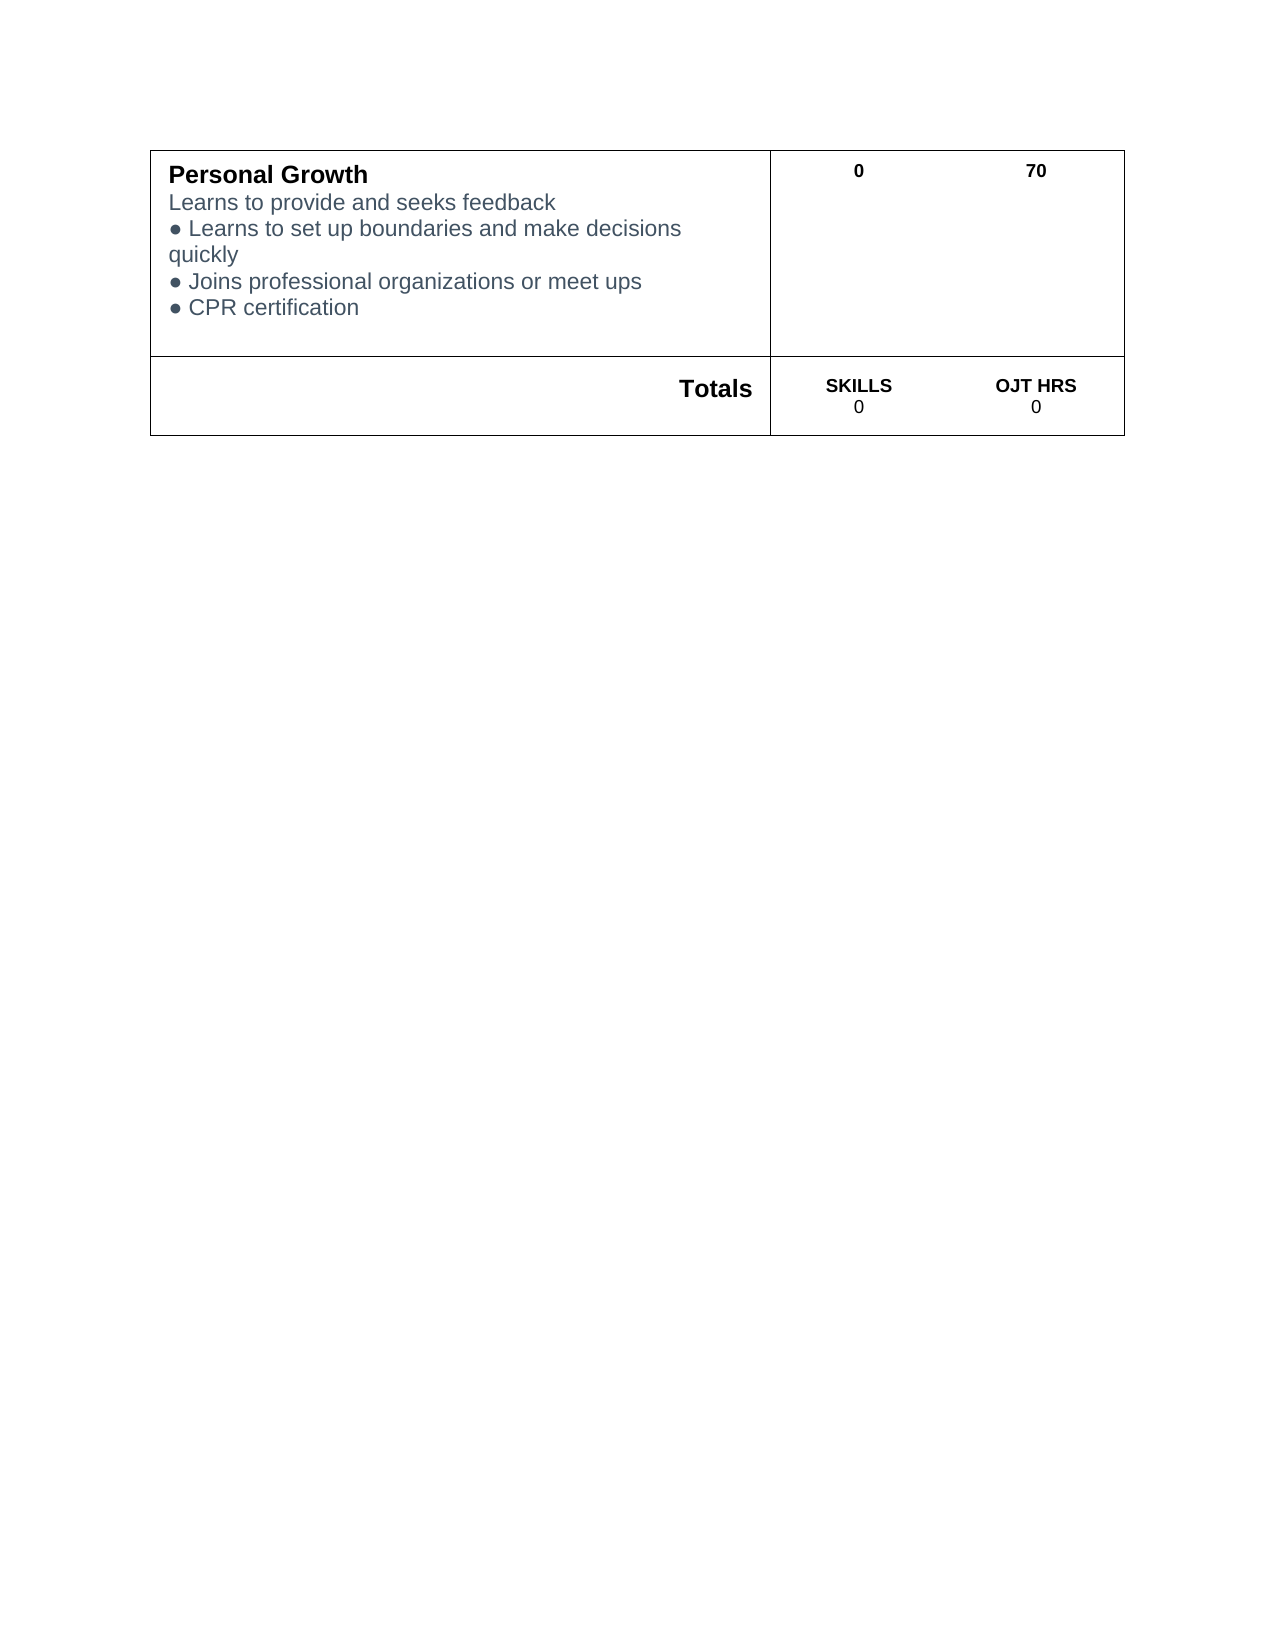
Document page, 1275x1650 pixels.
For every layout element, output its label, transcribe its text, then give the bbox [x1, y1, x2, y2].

table_cell 70 [948, 151, 1124, 356]
table_cell 0 [771, 151, 947, 356]
table_cell Totals [151, 357, 770, 435]
table_cell Personal Growth Learns to provide and seeks feedback ● Learns to set up boundaries and make decisions quickly ● Joins professional organizations or meet ups ● CPR certification [151, 151, 770, 356]
table_cell OJT HRS 0 [948, 357, 1124, 435]
table_cell SKILLS 0 [771, 357, 947, 435]
